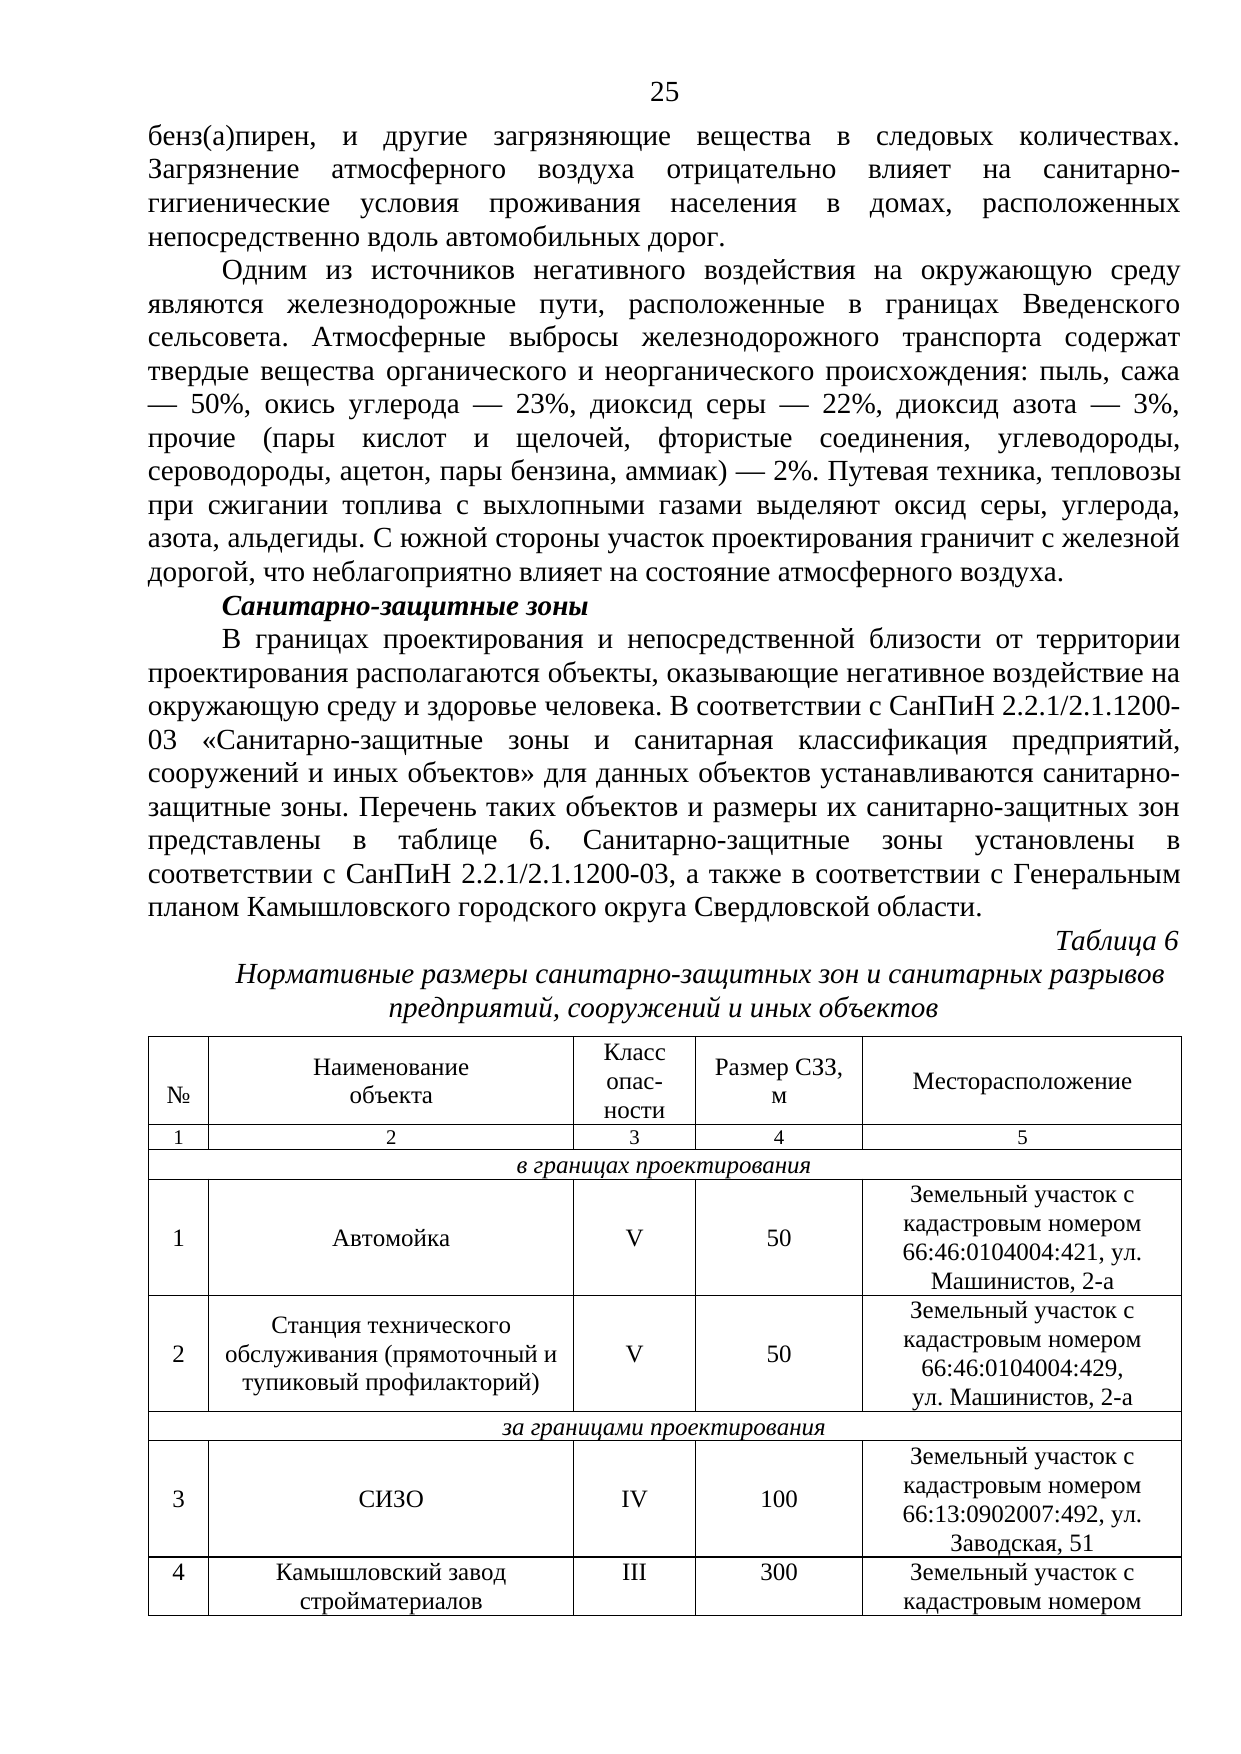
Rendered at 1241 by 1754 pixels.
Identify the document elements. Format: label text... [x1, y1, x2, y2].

table_cell 2 [149, 1296, 208, 1411]
table_cell СИЗО [209, 1441, 573, 1556]
table_cell V [574, 1296, 695, 1411]
table_cell Автомойка [209, 1180, 573, 1294]
table_cell Земельный участок с кадастровым номером 66:46:0104004:421, ул. Машинистов, 2-а [863, 1180, 1181, 1294]
table_cell 100 [696, 1441, 862, 1556]
table_header № [149, 1037, 208, 1123]
table_cell 300 [696, 1558, 862, 1615]
table_cell 1 [149, 1180, 208, 1294]
table_cell 1 [149, 1125, 208, 1149]
table_cell за границами проектирования [149, 1412, 1181, 1440]
text Санитарно-защитные зоны [148, 588, 1181, 621]
text Нормативные размеры санитарно-защитных зон и санитарных разрывов предприятий, сооружений и иных объектов [148, 957, 1181, 1024]
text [148, 118, 1181, 252]
table_cell 3 [149, 1441, 208, 1556]
table_cell V [574, 1180, 695, 1294]
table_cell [863, 1558, 1181, 1615]
table_cell Земельный участок с кадастровым номером 66:46:0104004:429, ул. Машинистов, 2-а [863, 1296, 1181, 1411]
table_cell Станция технического обслуживания (прямоточный и тупиковый профилакторий) [209, 1296, 573, 1411]
table_cell 50 [696, 1296, 862, 1411]
table_header Месторасположение [863, 1037, 1181, 1123]
table_header Класс опас-ности [574, 1037, 695, 1123]
table_cell в границах проектирования [149, 1150, 1181, 1178]
text Одним из источников негативного воздействия на окружающую среду являются железнодорожные пути, расположенные в границах Введенского сельсовета. Атмосферные выбросы железнодорожного транспорта содержат твердые вещества органического и неорганического происхождения: пыль, сажа — 50%, окись углерода — 23%, диоксид серы — 22%, диоксид азота — 3%, прочие (пары кислот и щелочей, фтористые соединения, углеводороды, сероводороды, ацетон, пары бензина, аммиак) — 2%. Путевая техника, тепловозы при сжигании топлива с выхлопными газами выделяют оксид серы, углерода, азота, альдегиды. С южной стороны участок проектирования граничит с железной дорогой, что неблагоприятно влияет на состояние атмосферного воздуха. [148, 252, 1181, 588]
table_cell 2 [209, 1125, 573, 1149]
table_cell Земельный участок с кадастровым номером 66:13:0902007:492, ул. Заводская, 51 [863, 1441, 1181, 1556]
table_header Наименование объекта [209, 1037, 573, 1123]
table_cell 4 [149, 1558, 208, 1615]
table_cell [209, 1558, 573, 1615]
text В границах проектирования и непосредственной близости от территории проектирования располагаются объекты, оказывающие негативное воздействие на окружающую среду и здоровье человека. В соответствии с СанПиН 2.2.1/2.1.1200-03 «Санитарно-защитные зоны и санитарная классификация предприятий, сооружений и иных объектов» для данных объектов устанавливаются санитарно-защитные зоны. Перечень таких объектов и размеры их санитарно-защитных зон представлены в таблице 6. Санитарно-защитные зоны установлены в соответствии с СанПиН 2.2.1/2.1.1200-03, а также в соответствии с Генеральным планом Камышловского городского округа Свердловской области. [148, 621, 1181, 923]
table_header Размер СЗЗ, м [696, 1037, 862, 1123]
text Таблица 6 [148, 923, 1181, 957]
table_cell 50 [696, 1180, 862, 1294]
table_cell 3 [574, 1125, 695, 1149]
table_cell IV [574, 1441, 695, 1556]
table_cell 5 [863, 1125, 1181, 1149]
table_cell 4 [696, 1125, 862, 1149]
table_cell III [574, 1558, 695, 1615]
